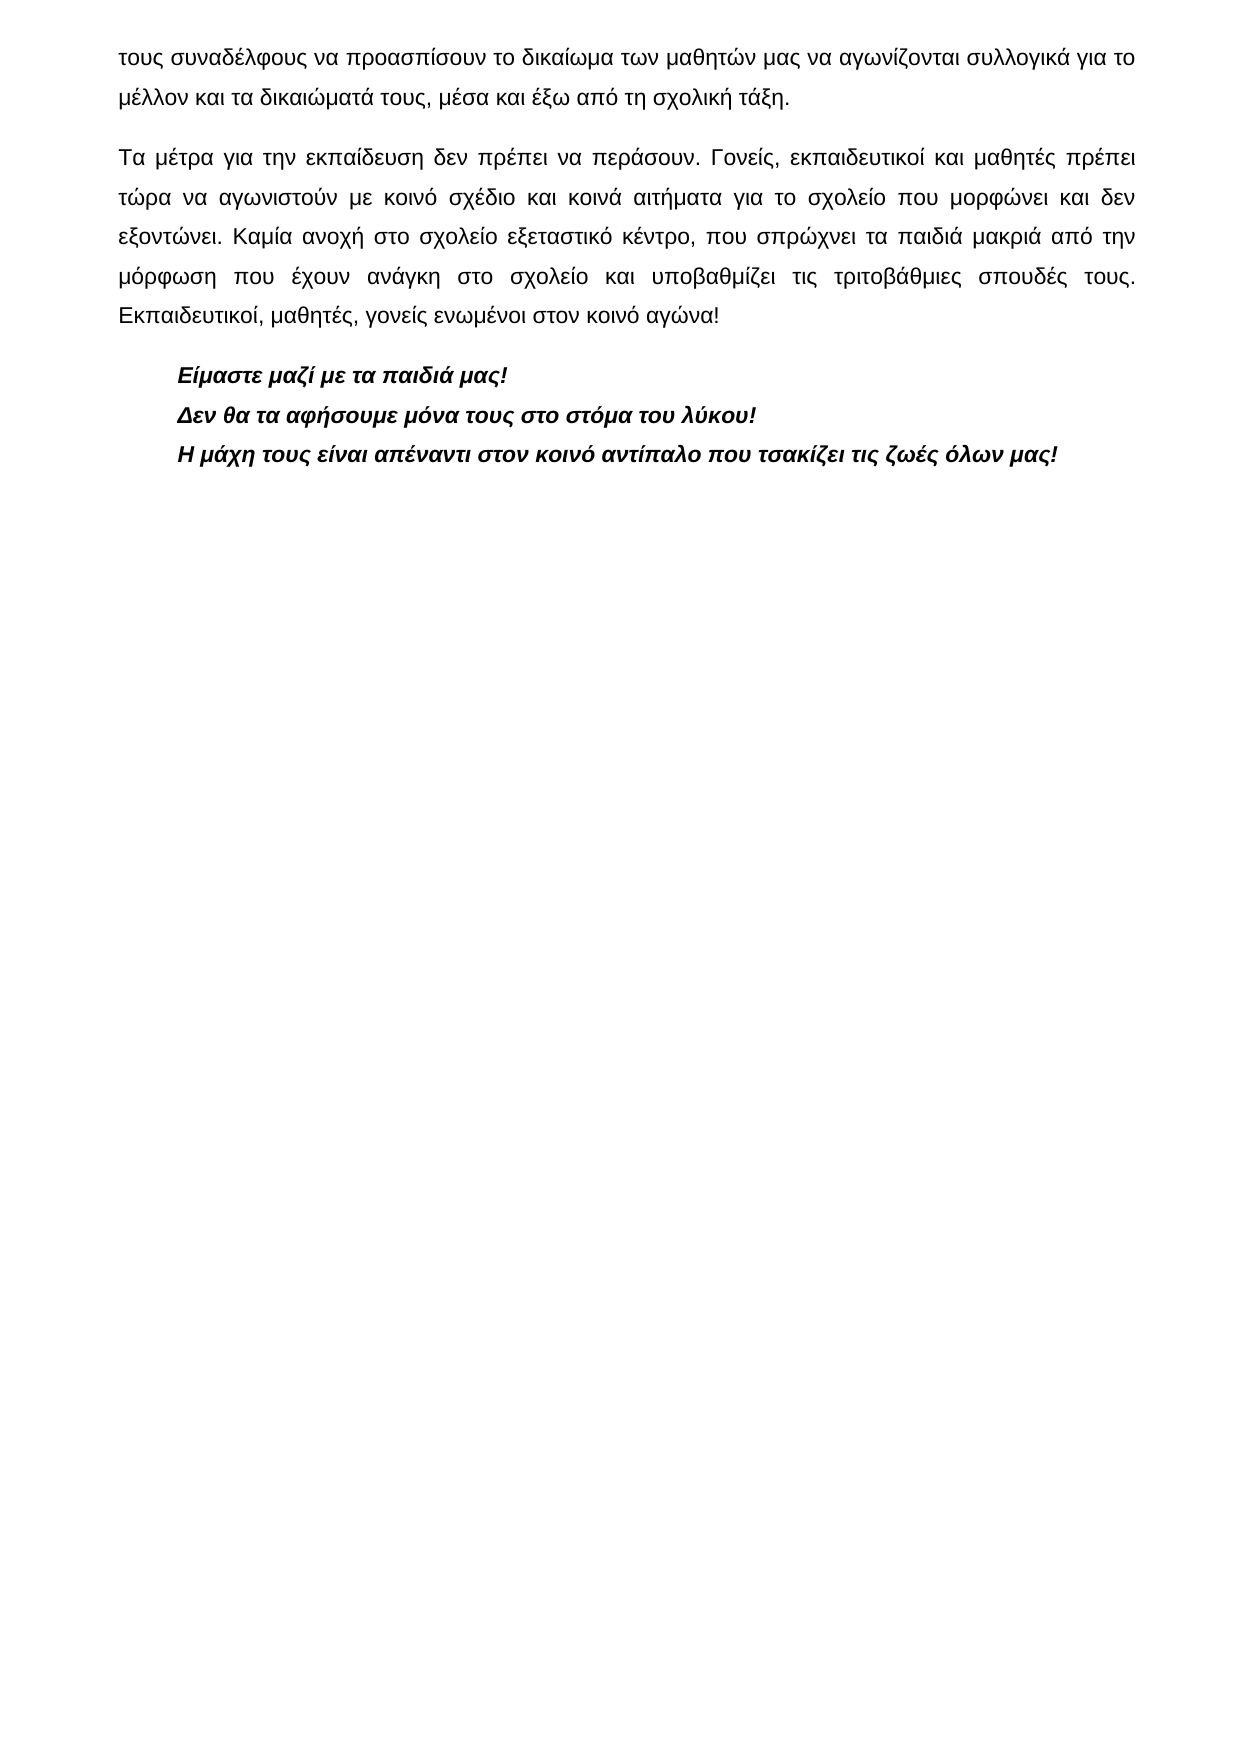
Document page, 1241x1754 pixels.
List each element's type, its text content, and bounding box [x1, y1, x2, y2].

text Τα μέτρα για την εκπαίδευση δεν πρέπει να περάσουν. Γονείς, εκπαιδευτικοί και μαθητές πρέπει τώρα να αγωνιστούν με κοινό σχέδιο και κοινά αιτήματα για το σχολείο που μορφώνει και δεν εξοντώνει. Καμία ανοχή στο σχολείο εξεταστικό κέντρο, που σπρώχνει τα παιδιά μακριά από την μόρφωση που έχουν ανάγκη στο σχολείο και υποβαθμίζει τις τριτοβάθμιες σπουδές τους. Εκπαιδευτικοί, μαθητές, γονείς ενωμένοι στον κοινό αγώνα! [118, 144, 1137, 328]
text Δεν θα τα αφήσουμε μόνα τους στο στόμα του λύκου! [118, 402, 1137, 428]
text Είμαστε μαζί με τα παιδιά μας! [118, 362, 1137, 389]
text Η μάχη τους είναι απέναντι στον κοινό αντίπαλο που τσακίζει τις ζωές όλων μας! [118, 441, 1137, 468]
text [118, 44, 1137, 110]
